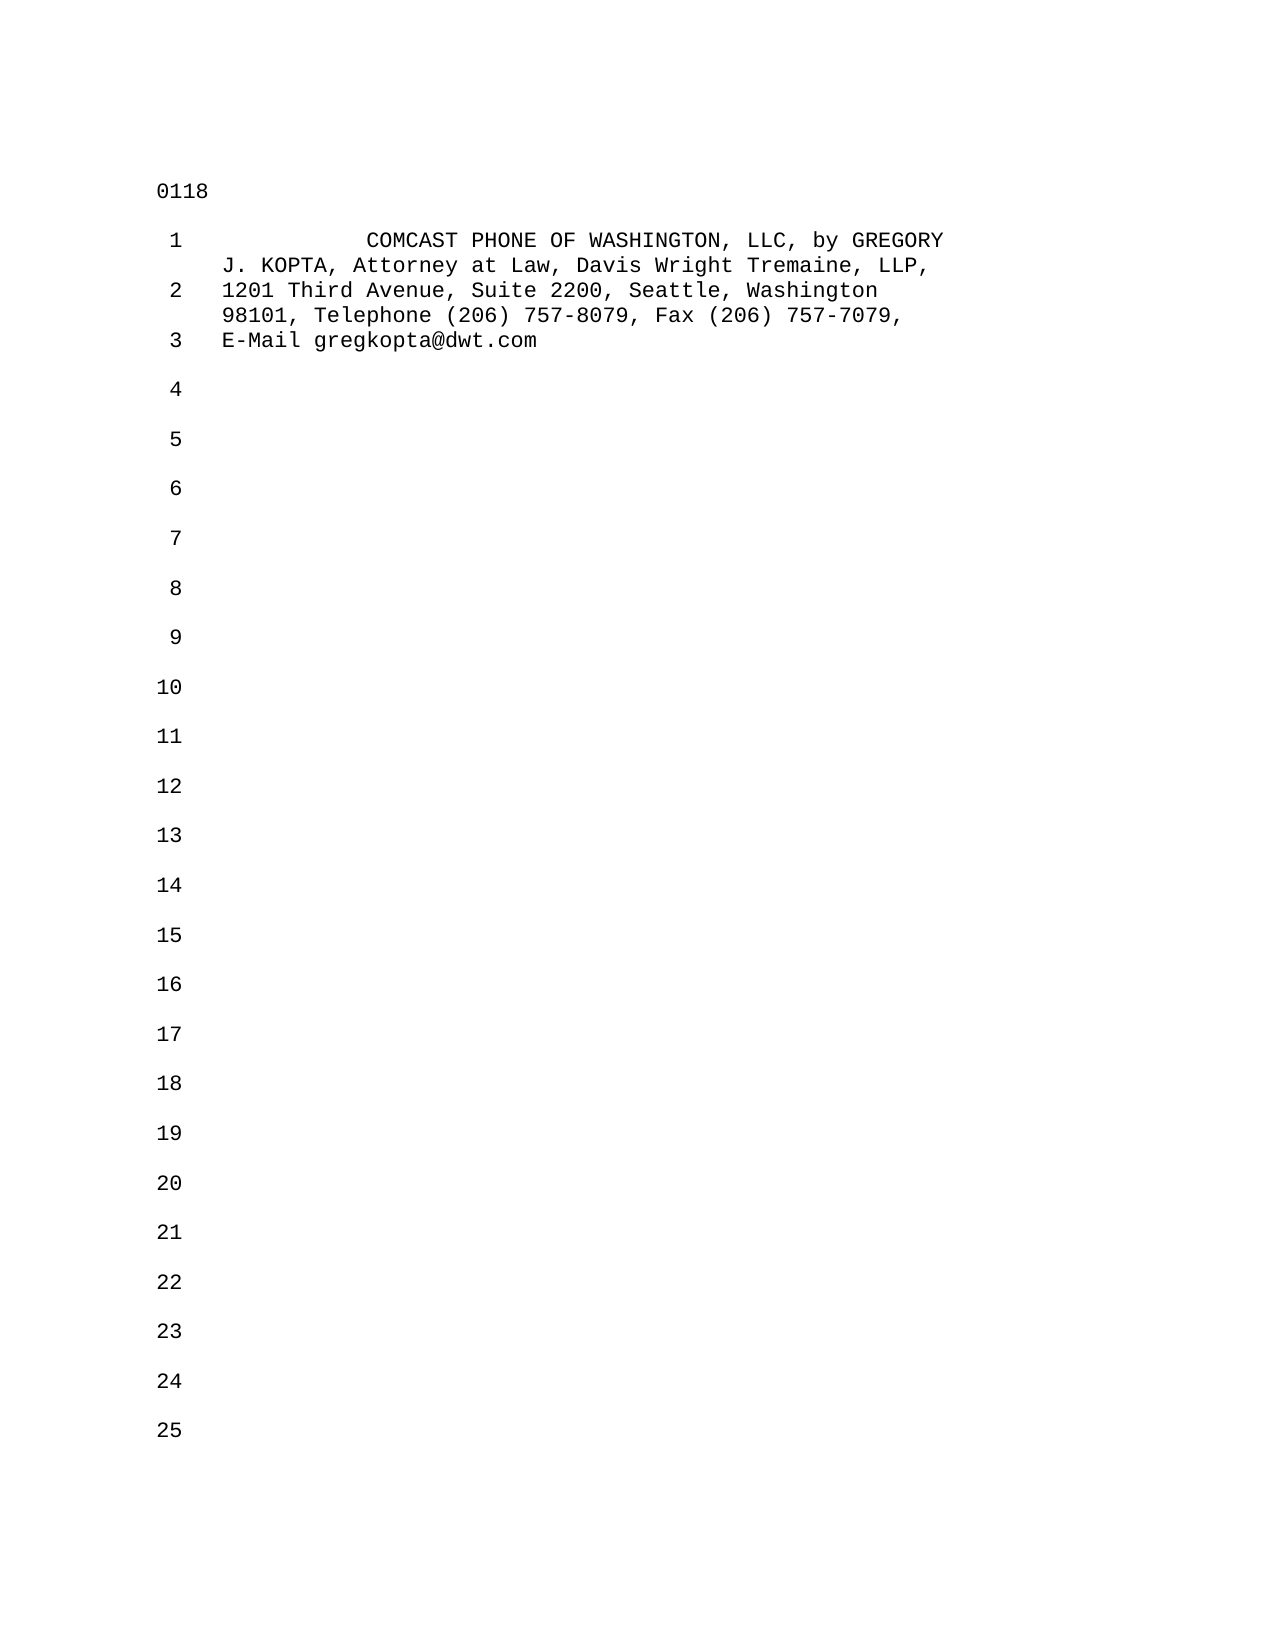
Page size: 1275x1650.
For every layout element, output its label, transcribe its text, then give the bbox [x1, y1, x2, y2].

text 14 [156, 874, 1119, 899]
text 6 [156, 477, 1119, 502]
text 9 [156, 626, 1119, 651]
text 15 [156, 924, 1119, 948]
text 19 [156, 1122, 1119, 1147]
text 8 [156, 577, 1119, 601]
text 22 [156, 1271, 1119, 1296]
text 23 [156, 1320, 1119, 1345]
text 10 [156, 676, 1119, 701]
text 16 [156, 973, 1119, 998]
text 3 E-Mail gregkopta@dwt.com [156, 329, 1119, 353]
text 13 [156, 824, 1119, 849]
text 98101, Telephone (206) 757-8079, Fax (206) 757-7079, [156, 304, 1119, 329]
text 18 [156, 1072, 1119, 1097]
text 25 [156, 1419, 1119, 1444]
text 11 [156, 725, 1119, 750]
text 5 [156, 428, 1119, 453]
text 21 [156, 1221, 1119, 1246]
text 24 [156, 1370, 1119, 1395]
text J. KOPTA, Attorney at Law, Davis Wright Tremaine, LLP, [156, 254, 1119, 279]
text 12 [156, 775, 1119, 800]
text 4 [156, 378, 1119, 403]
text 17 [156, 1023, 1119, 1048]
text 2 1201 Third Avenue, Suite 2200, Seattle, Washington [156, 279, 1119, 304]
text 20 [156, 1172, 1119, 1196]
text 0118 [156, 180, 1119, 205]
text 1 COMCAST PHONE OF WASHINGTON, LLC, by GREGORY [156, 229, 1119, 254]
text 7 [156, 527, 1119, 552]
